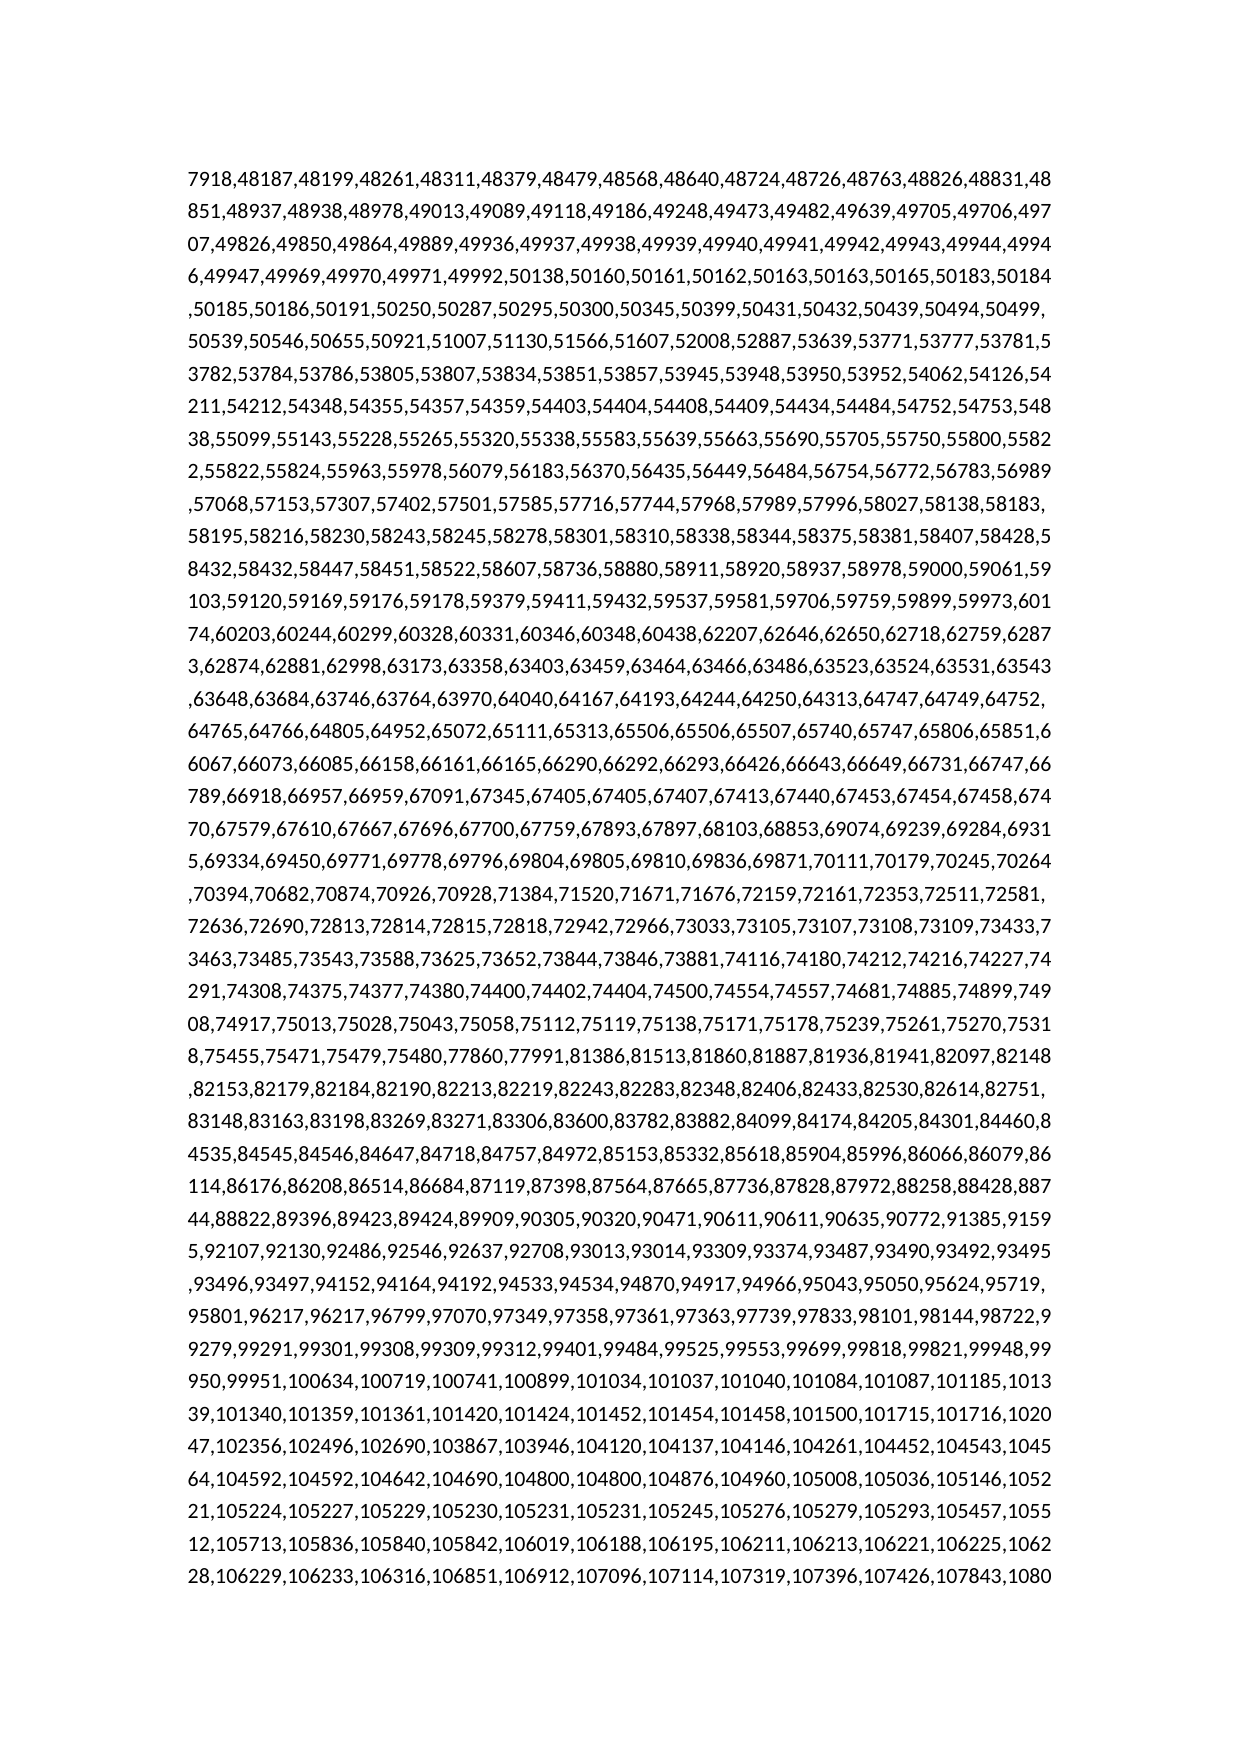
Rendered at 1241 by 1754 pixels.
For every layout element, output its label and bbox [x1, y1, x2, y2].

text [187, 162, 1053, 1592]
